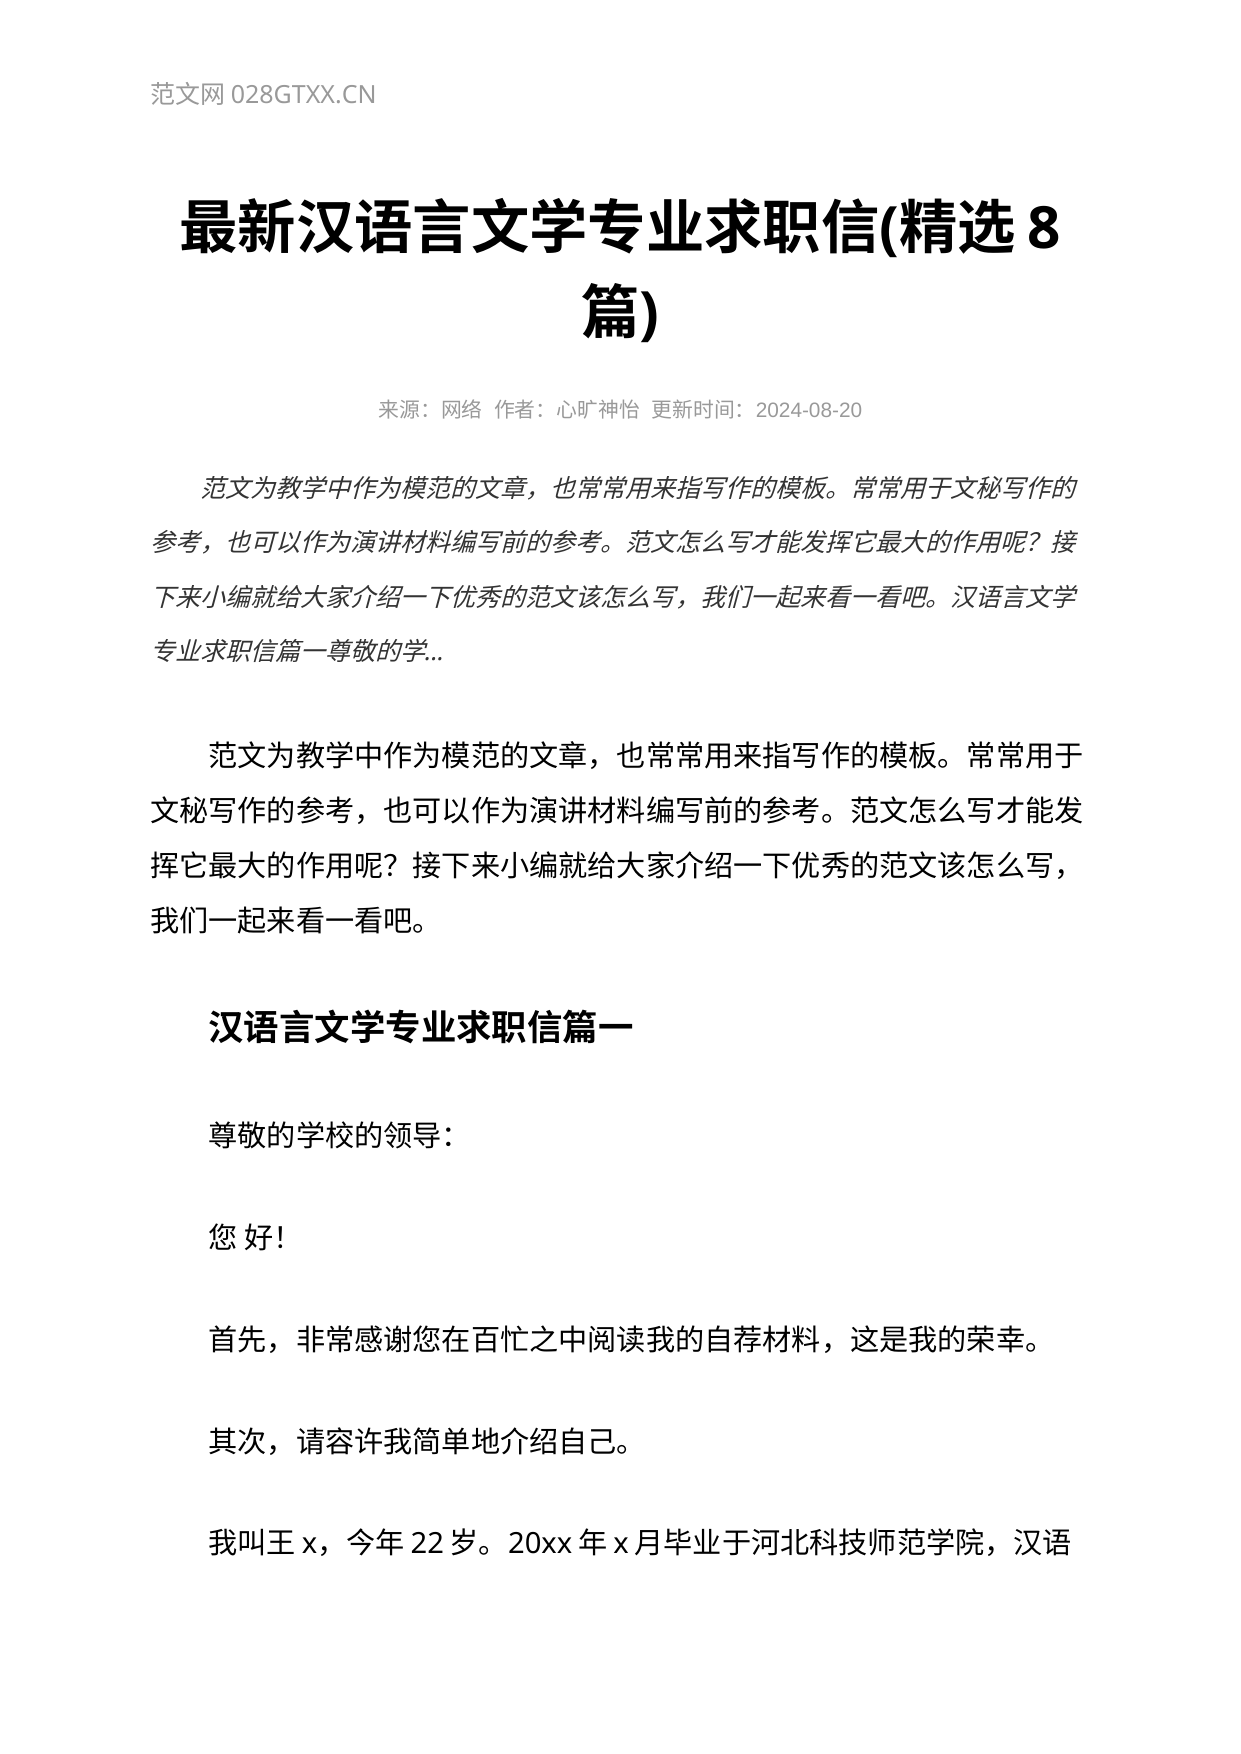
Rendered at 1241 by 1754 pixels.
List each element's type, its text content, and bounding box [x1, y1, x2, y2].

text 其次，请容许我简单地介绍自己。 [150, 1418, 1090, 1460]
text 您 好！ [150, 1214, 1090, 1257]
text 尊敬的学校的领导： [150, 1113, 1090, 1155]
text 范文为教学中作为模范的文章，也常常用来指写作的模板。常常用于文秘写作的参考，也可以作为演讲材料编写前的参考。范文怎么写才能发挥它最大的作用呢？接下来小编就给大家介绍一下优秀的范文该怎么写，我们一起来看一看吧。 [150, 733, 1090, 940]
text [150, 1520, 1090, 1562]
text 来源：网络 作者：心旷神怡 更新时间：2024-08-20 [150, 398, 1090, 422]
text 首先，非常感谢您在百忙之中阅读我的自荐材料，这是我的荣幸。 [150, 1316, 1090, 1359]
text 范文为教学中作为模范的文章，也常常用来指写作的模板。常常用于文秘写作的参考，也可以作为演讲材料编写前的参考。范文怎么写才能发挥它最大的作用呢？接下来小编就给大家介绍一下优秀的范文该怎么写，我们一起来看一看吧。汉语言文学专业求职信篇一尊敬的学... [150, 468, 1090, 668]
subtitle 最新汉语言文学专业求职信(精选8篇) [150, 181, 1090, 351]
text 汉语言文学专业求职信篇一 [150, 999, 1090, 1051]
